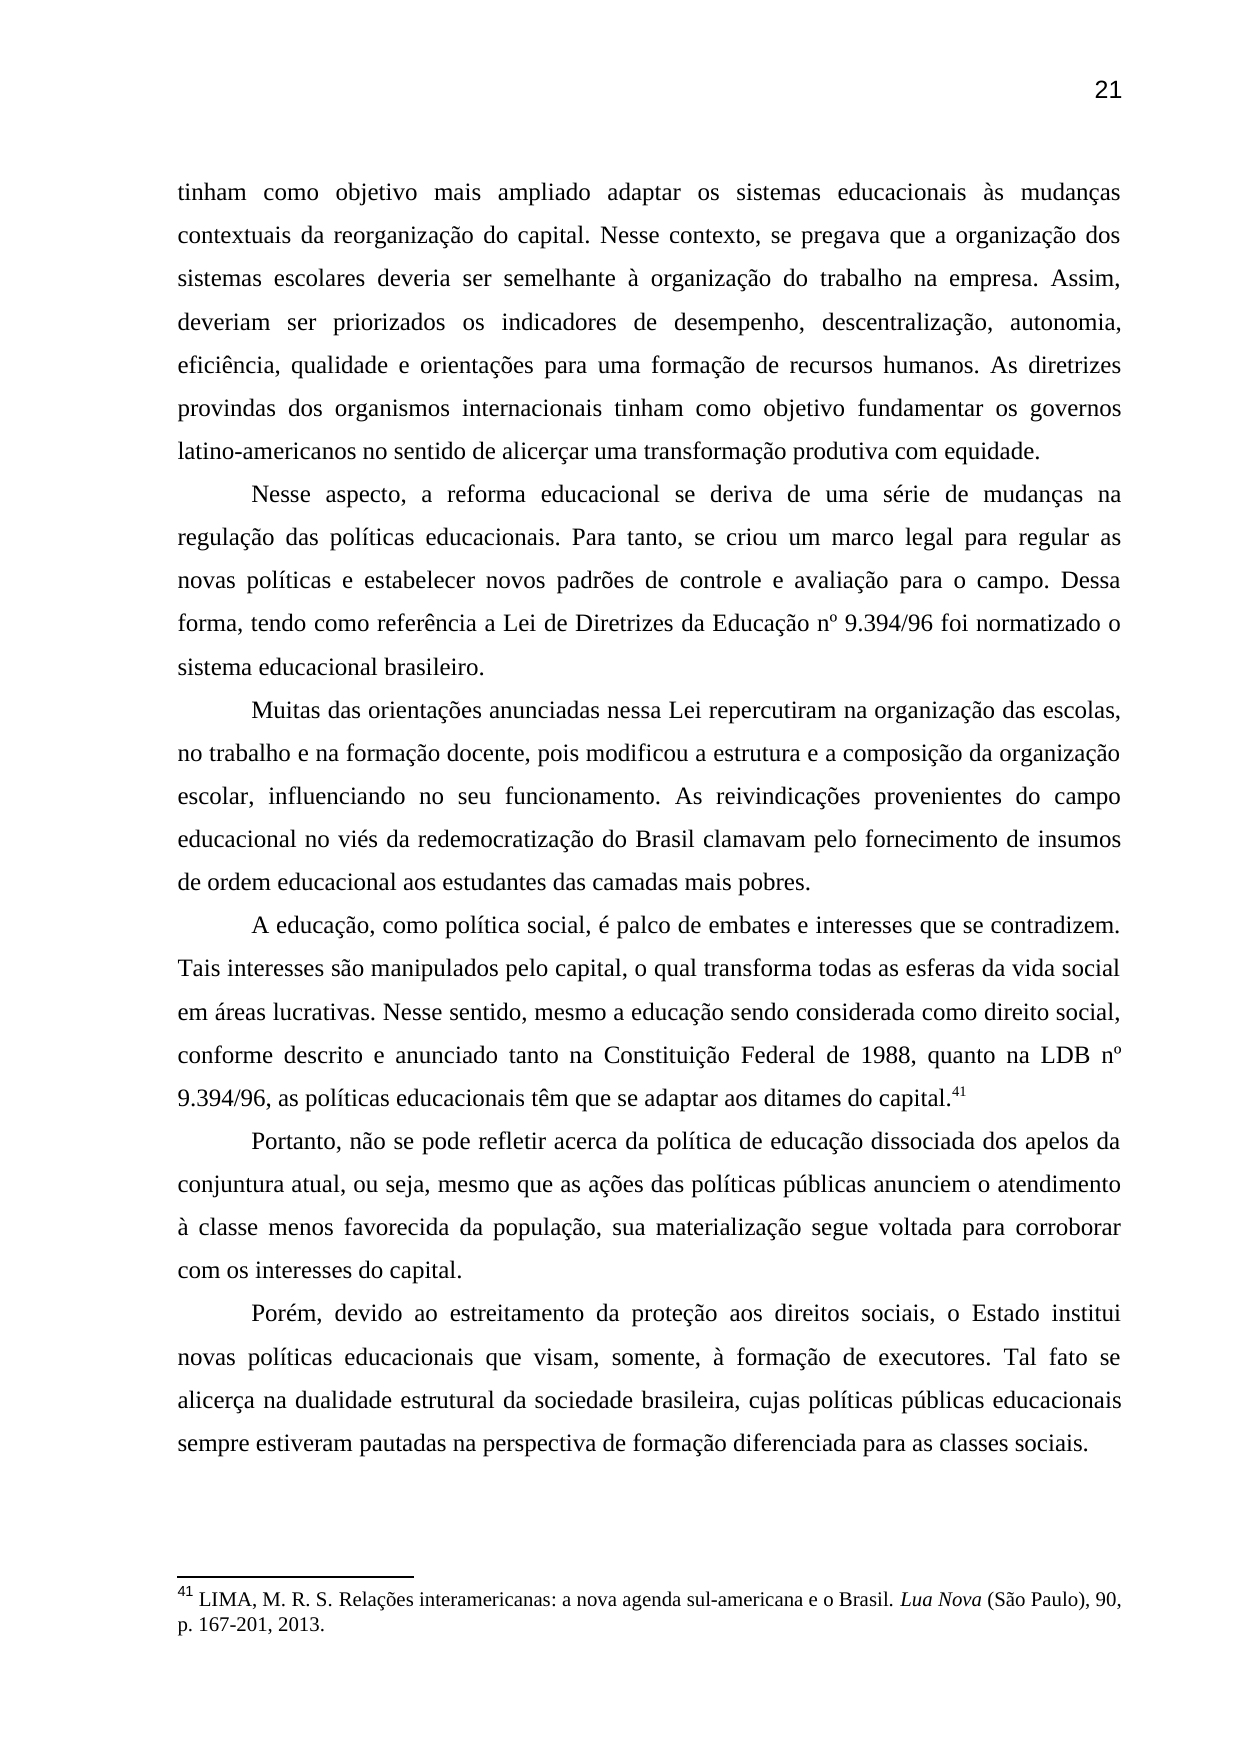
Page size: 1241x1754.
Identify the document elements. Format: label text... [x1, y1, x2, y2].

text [177, 177, 1122, 465]
text Porém, devido ao estreitamento da proteção aos direitos sociais, o Estado institui novas políticas educacionais que visam, somente, à formação de executores. Tal fato se alicerça na dualidade estrutural da sociedade brasileira, cujas políticas públicas educacionais sempre estiveram pautadas na perspectiva de formação diferenciada para as classes sociais. [177, 1298, 1122, 1457]
text Nesse aspecto, a reforma educacional se deriva de uma série de mudanças na regulação das políticas educacionais. Para tanto, se criou um marco legal para regular as novas políticas e estabelecer novos padrões de controle e avaliação para o campo. Dessa forma, tendo como referência a Lei de Diretrizes da Educação nº 9.394/96 foi normatizado o sistema educacional brasileiro. [177, 479, 1122, 680]
text A educação, como política social, é palco de embates e interesses que se contradizem. Tais interesses são manipulados pelo capital, o qual transforma todas as esferas da vida social em áreas lucrativas. Nesse sentido, mesmo a educação sendo considerada como direito social, conforme descrito e anunciado tanto na Constituição Federal de 1988, quanto na LDB nº 9.394/96, as políticas educacionais têm que se adaptar aos ditames do capital. [177, 910, 1122, 1112]
text Portanto, não se pode refletir acerca da política de educação dissociada dos apelos da conjuntura atual, ou seja, mesmo que as ações das políticas públicas anunciem o atendimento à classe menos favorecida da população, sua materialização segue voltada para corroborar com os interesses do capital. [177, 1126, 1122, 1284]
text Muitas das orientações anunciadas nessa Lei repercutiram na organização das escolas, no trabalho e na formação docente, pois modificou a estrutura e a composição da organização escolar, influenciando no seu funcionamento. As reivindicações provenientes do campo educacional no viés da redemocratização do Brasil clamavam pelo fornecimento de insumos de ordem educacional aos estudantes das camadas mais pobres. [177, 695, 1122, 896]
